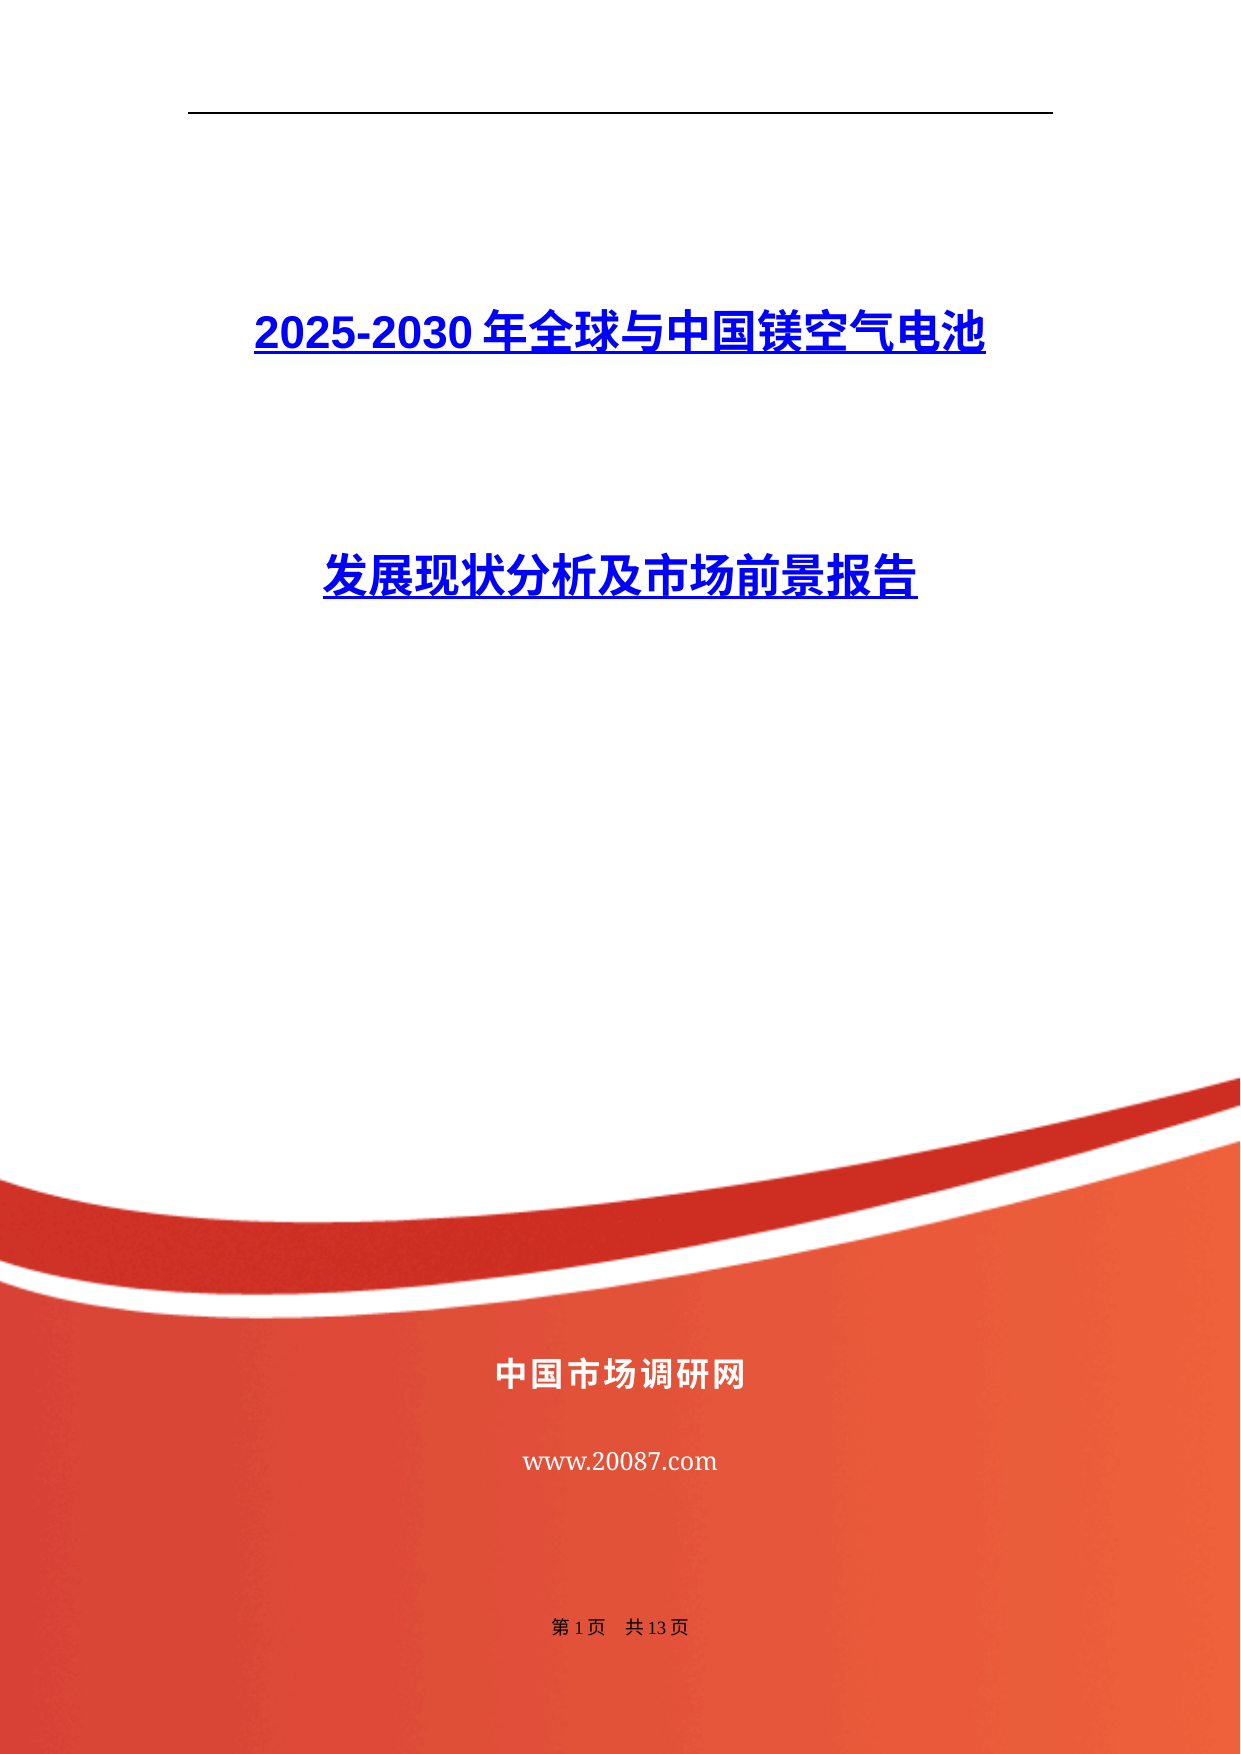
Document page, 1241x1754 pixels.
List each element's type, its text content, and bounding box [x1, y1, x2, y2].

subtitle 中国市场调研网 [187, 1339, 1053, 1404]
text www.20087.com [187, 1428, 1053, 1493]
picture [0, 1006, 1241, 1754]
table_header 2025-2030年全球与中国镁空气电池发展现状分析及市场前景报告 [188, 207, 1053, 773]
